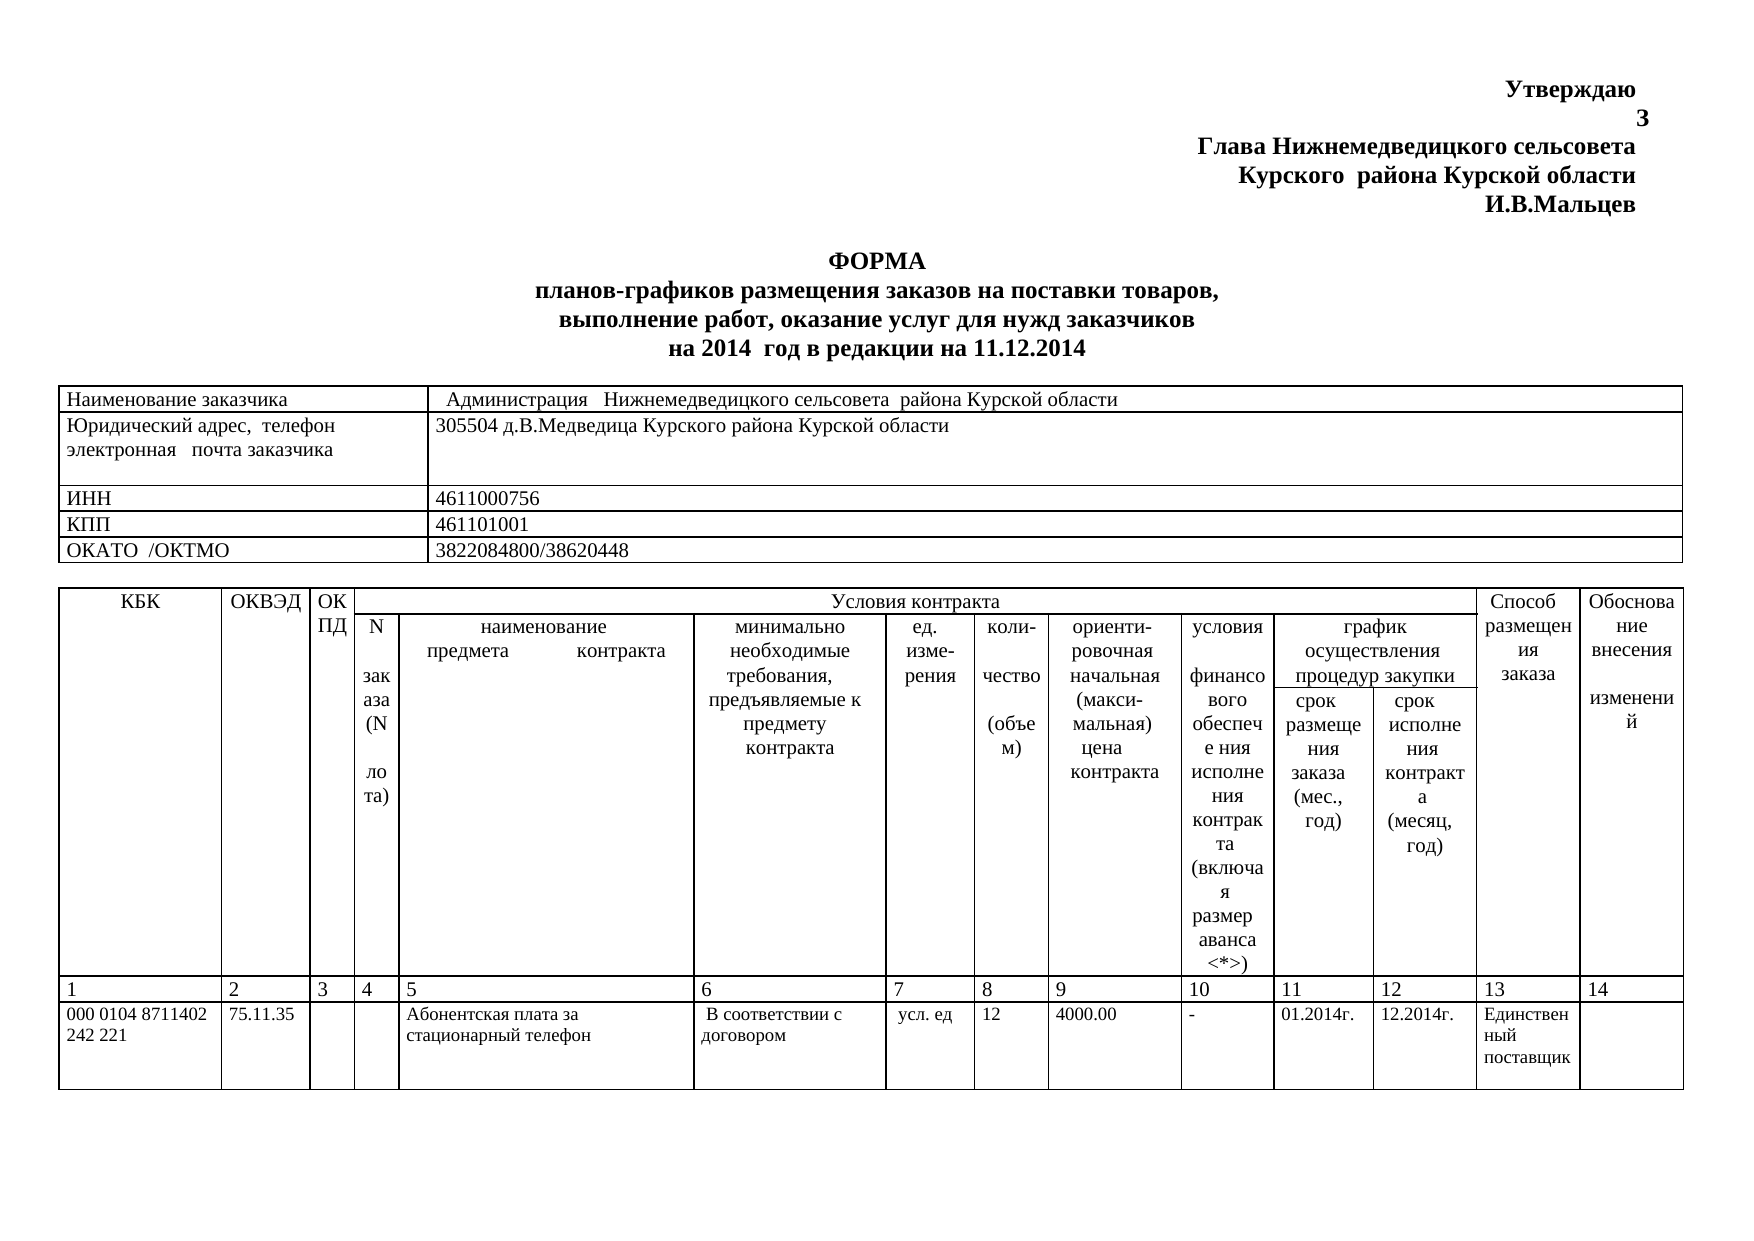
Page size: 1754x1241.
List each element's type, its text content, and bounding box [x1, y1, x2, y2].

table_header ОКВЭД [222, 589, 309, 975]
table_cell ОКАТО /ОКТМО [60, 538, 427, 562]
table_cell 4 [355, 977, 398, 1001]
title планов-графиков размещения заказов на поставки товаров, [118, 275, 1636, 304]
table_cell срок исполне ния контракта (месяц, год) [1374, 688, 1476, 975]
table_header ОКПД [311, 589, 354, 975]
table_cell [60, 1003, 221, 1089]
title выполнение работ, оказание услуг для нужд заказчиков [118, 304, 1636, 333]
table_cell 305504 д.В.Медведица Курского района Курской области [429, 413, 1682, 485]
table_cell 13 [1477, 977, 1579, 1001]
table_cell 01.2014г. [1275, 1003, 1373, 1089]
table_cell 12.2014г. [1374, 1003, 1476, 1089]
table_cell 12 [975, 1003, 1048, 1089]
table_cell график осуществления процедур закупки [1275, 615, 1476, 687]
table_header Наименование заказчика [60, 387, 427, 411]
table_header Способ размещения заказа [1477, 589, 1579, 975]
table_cell срок размещения заказа (мес., год) [1275, 688, 1373, 975]
table_cell ИНН [60, 486, 427, 510]
title на 2014 год в редакции на 11.12.2014 [118, 333, 1636, 361]
table_header Администрация Нижнемедведицкого сельсовета района Курской области [429, 387, 1682, 411]
title ЗГлава Нижнемедведицкого сельсовета Курского района Курской области И.В.Мальцев [1137, 103, 1636, 218]
title ФОРМА [118, 246, 1636, 275]
table_cell 12 [1374, 977, 1476, 1001]
table_cell 2 [222, 977, 309, 1001]
table_cell ед. изме- рения [887, 615, 974, 975]
table_header Условия контракта [355, 589, 1476, 613]
table_cell КПП [60, 512, 427, 536]
table_cell 8 [975, 977, 1048, 1001]
table_cell 3822084800/38620448 [429, 538, 1682, 562]
table_cell 10 [1182, 977, 1273, 1001]
table_cell 5 [400, 977, 693, 1001]
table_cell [1477, 1003, 1579, 1089]
table_cell коли- чество (объем) [975, 615, 1048, 975]
table_cell усл. ед [887, 1003, 974, 1089]
table_cell В соответствии с договором [695, 1003, 885, 1089]
table_cell 9 [1049, 977, 1181, 1001]
table_cell - [1182, 1003, 1273, 1089]
table_cell 3 [311, 977, 354, 1001]
title Утверждаю [118, 74, 1636, 103]
table_cell 7 [887, 977, 974, 1001]
table_cell наименование предмета контракта [400, 615, 693, 975]
table_header КБК [60, 589, 221, 975]
table_cell минимально необходимые требования, предъявляемые к предмету контракта [695, 615, 885, 975]
table_cell 4000.00 [1049, 1003, 1181, 1089]
table_cell [1581, 1003, 1683, 1089]
table_cell 14 [1581, 977, 1683, 1001]
table_cell условия финансо вого обеспече ния исполне ния контракта (включая размер аванса <*>) [1182, 615, 1273, 975]
table_header Обоснование внесения изменений [1581, 589, 1683, 975]
table_cell N заказа (N лота) [355, 615, 398, 975]
table_cell 6 [695, 977, 885, 1001]
table_cell 461101001 [429, 512, 1682, 536]
table_cell [311, 1003, 354, 1089]
table_cell Абонентская плата за стационарный телефон [400, 1003, 693, 1089]
table_cell 11 [1275, 977, 1373, 1001]
table_cell 1 [60, 977, 221, 1001]
table_cell 4611000756 [429, 486, 1682, 510]
table_cell 75.11.35 [222, 1003, 309, 1089]
table_cell ориенти- ровочная начальная (макси- мальная) цена контракта [1049, 615, 1181, 975]
table_cell Юридический адрес, телефон электронная почта заказчика [60, 413, 427, 485]
table_cell [355, 1003, 398, 1089]
